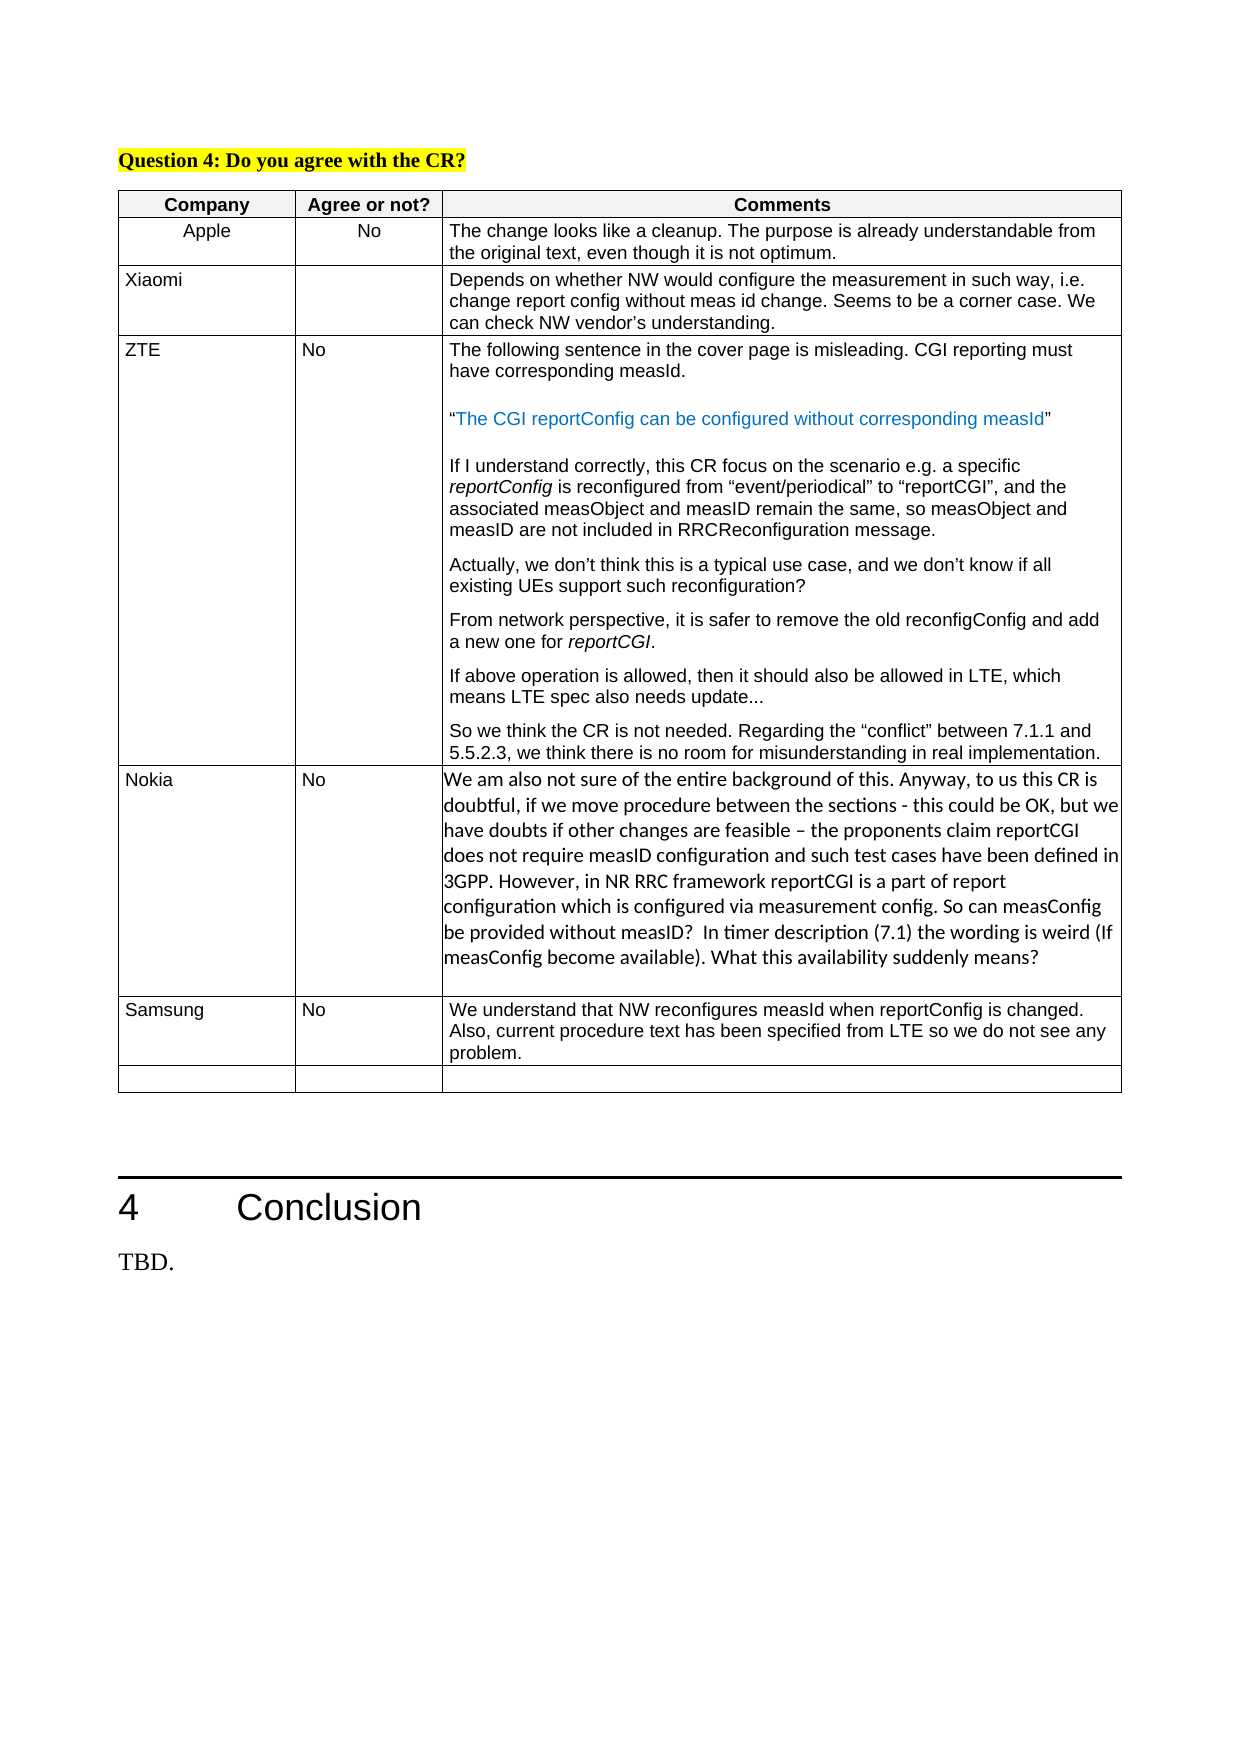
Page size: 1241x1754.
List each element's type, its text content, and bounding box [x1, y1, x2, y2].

table_cell No [296, 218, 442, 265]
text TBD. [118, 1247, 1122, 1276]
table_cell No [296, 336, 442, 765]
table_cell [296, 266, 442, 335]
table_cell We am also not sure of the entire background of this. Anyway, to us this CR is doubtful, if we move procedure between the sections - this could be OK, but we have doubts if other changes are feasible – the proponents claim reportCGI does not require measID configuration and such test cases have been defined in 3GPP. However, in NR RRC framework reportCGI is a part of report configuration which is configured via measurement config. So can measConfig be provided without measID? In timer description (7.1) the wording is weird (If measConfig become available). What this availability suddenly means? [443, 766, 1121, 996]
table_cell [119, 1066, 295, 1092]
table_cell Apple [119, 218, 295, 265]
table_cell We understand that NW reconfigures measId when reportConfig is changed. Also, current procedure text has been specified from LTE so we do not see any problem. [443, 997, 1121, 1065]
table_cell Depends on whether NW would configure the measurement in such way, i.e. change report config without meas id change. Seems to be a corner case. We can check NW vendor’s understanding. [443, 266, 1121, 335]
table_cell Xiaomi [119, 266, 295, 335]
table_cell Nokia [119, 766, 295, 996]
table_header Company [119, 191, 295, 217]
table_cell [443, 1066, 1121, 1092]
table_cell The change looks like a cleanup. The purpose is already understandable from the original text, even though it is not optimum. [443, 218, 1121, 265]
table_cell Samsung [119, 997, 295, 1065]
table_cell The following sentence in the cover page is misleading. CGI reporting must have corresponding measId. “The CGI reportConfig can be configured without corresponding measId” If I understand correctly, this CR focus on the scenario e.g. a specific reportConfig is reconfigured from “event/periodical” to “reportCGI”, and the associated measObject and measID remain the same, so measObject and measID are not included in RRCReconfiguration message. Actually, we don’t think this is a typical use case, and we don’t know if all existing UEs support such reconfiguration? From network perspective, it is safer to remove the old reconfigConfig and add a new one for reportCGI. If above operation is allowed, then it should also be allowed in LTE, which means LTE spec also needs update... So we think the CR is not needed. Regarding the “conflict” between 7.1.1 and 5.5.2.3, we think there is no room for misunderstanding in real implementation. [443, 336, 1121, 765]
table_cell No [296, 997, 442, 1065]
table_cell No [296, 766, 442, 996]
table_cell ZTE [119, 336, 295, 765]
subtitle Question 4: Do you agree with the CR? [118, 147, 1122, 172]
table_cell [296, 1066, 442, 1092]
subtitle 4 Conclusion [118, 1179, 1122, 1228]
table_header Comments [443, 191, 1121, 217]
table_header Agree or not? [296, 191, 442, 217]
